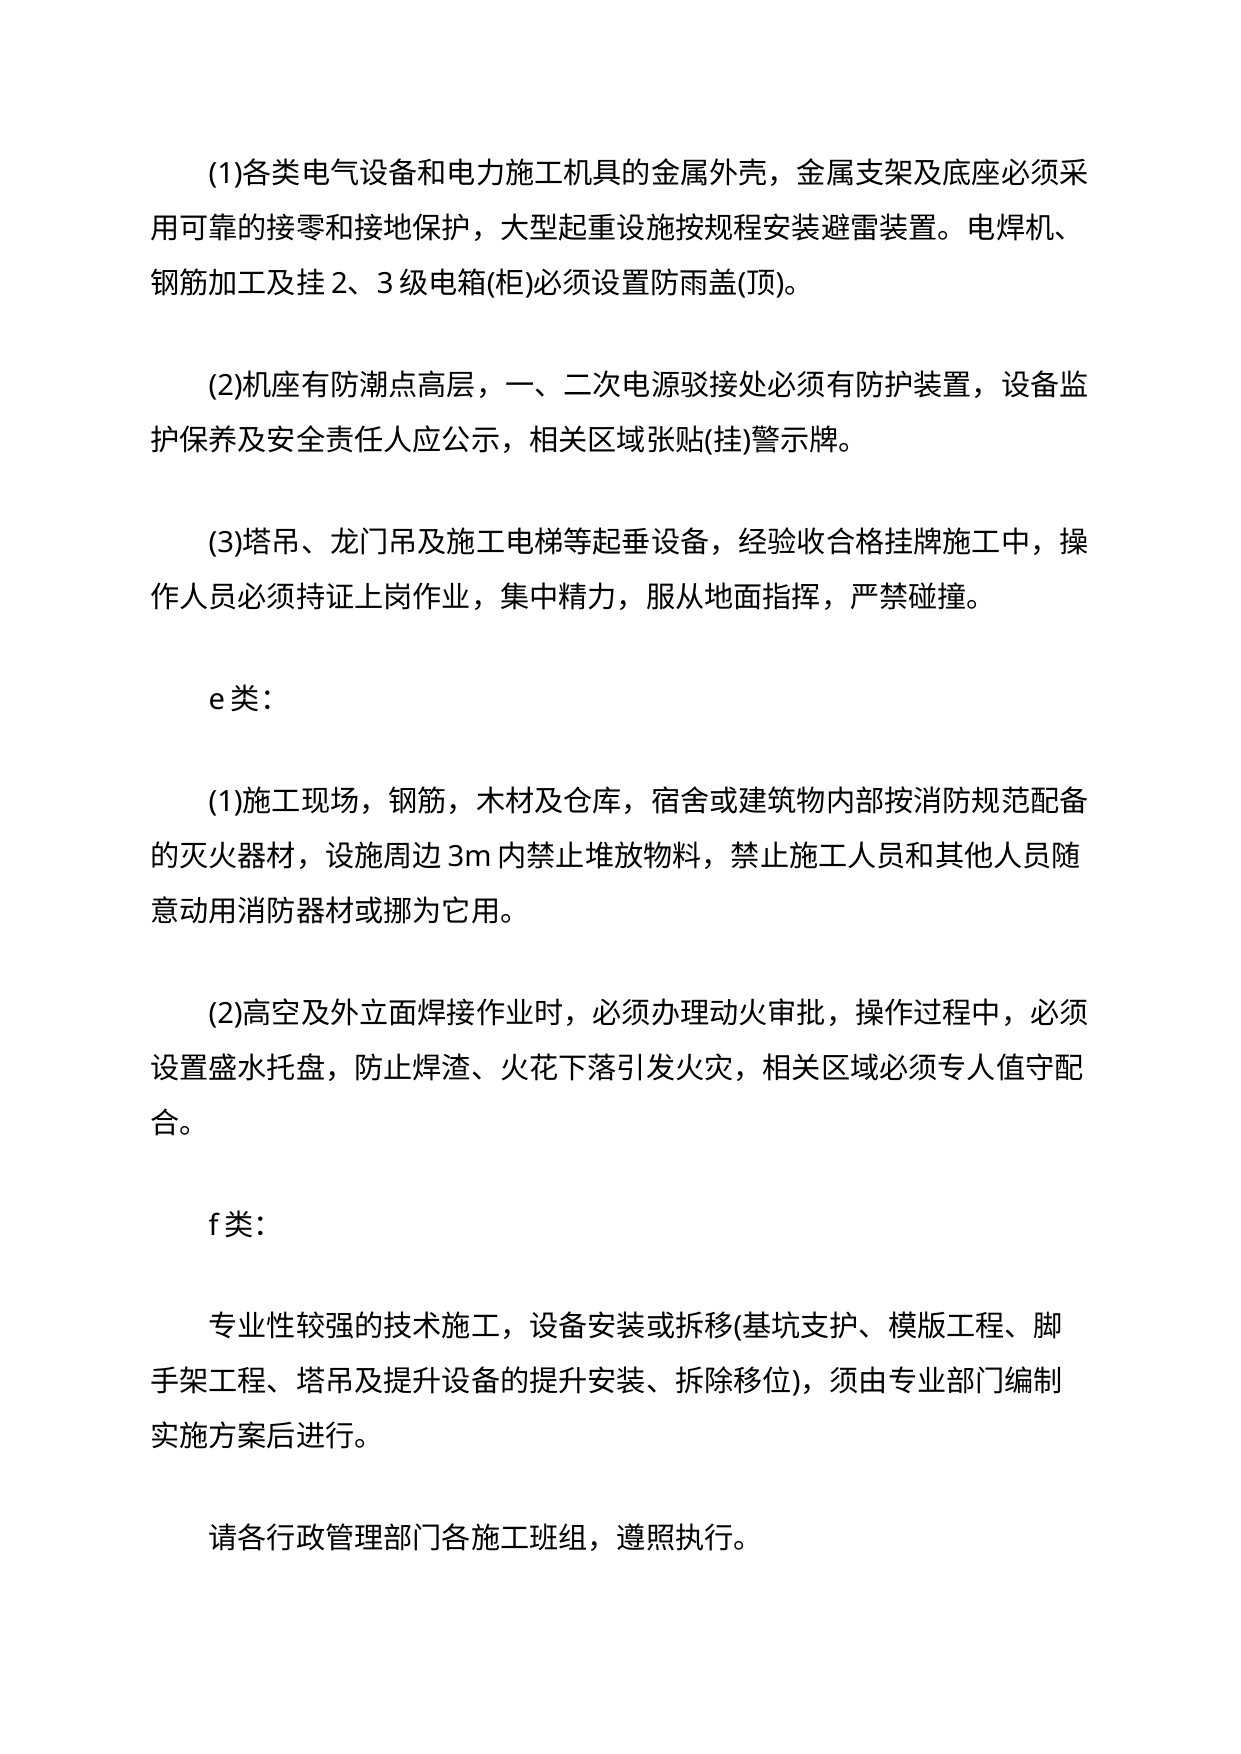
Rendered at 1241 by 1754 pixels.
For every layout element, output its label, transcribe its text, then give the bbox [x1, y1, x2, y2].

text f类： [150, 1201, 1090, 1243]
text (1)施工现场，钢筋，木材及仓库，宿舍或建筑物内部按消防规范配备的灭火器材，设施周边3m内禁止堆放物料，禁止施工人员和其他人员随意动用消防器材或挪为它用。 [150, 778, 1090, 930]
text (3)塔吊、龙门吊及施工电梯等起垂设备，经验收合格挂牌施工中，操作人员必须持证上岗作业，集中精力，服从地面指挥，严禁碰撞。 [150, 519, 1090, 616]
text 专业性较强的技术施工，设备安装或拆移(基坑支护、模版工程、脚手架工程、塔吊及提升设备的提升安装、拆除移位)，须由专业部门编制实施方案后进行。 [150, 1303, 1090, 1455]
text e类： [150, 676, 1090, 718]
text 请各行政管理部门各施工班组，遵照执行。 [150, 1515, 1090, 1557]
text (2)机座有防潮点高层，一、二次电源驳接处必须有防护装置，设备监护保养及安全责任人应公示，相关区域张贴(挂)警示牌。 [150, 362, 1090, 459]
text (1)各类电气设备和电力施工机具的金属外壳，金属支架及底座必须采用可靠的接零和接地保护，大型起重设施按规程安装避雷装置。电焊机、钢筋加工及挂2、3级电箱(柜)必须设置防雨盖(顶)。 [150, 150, 1090, 302]
text (2)高空及外立面焊接作业时，必须办理动火审批，操作过程中，必须设置盛水托盘，防止焊渣、火花下落引发火灾，相关区域必须专人值守配合。 [150, 989, 1090, 1142]
